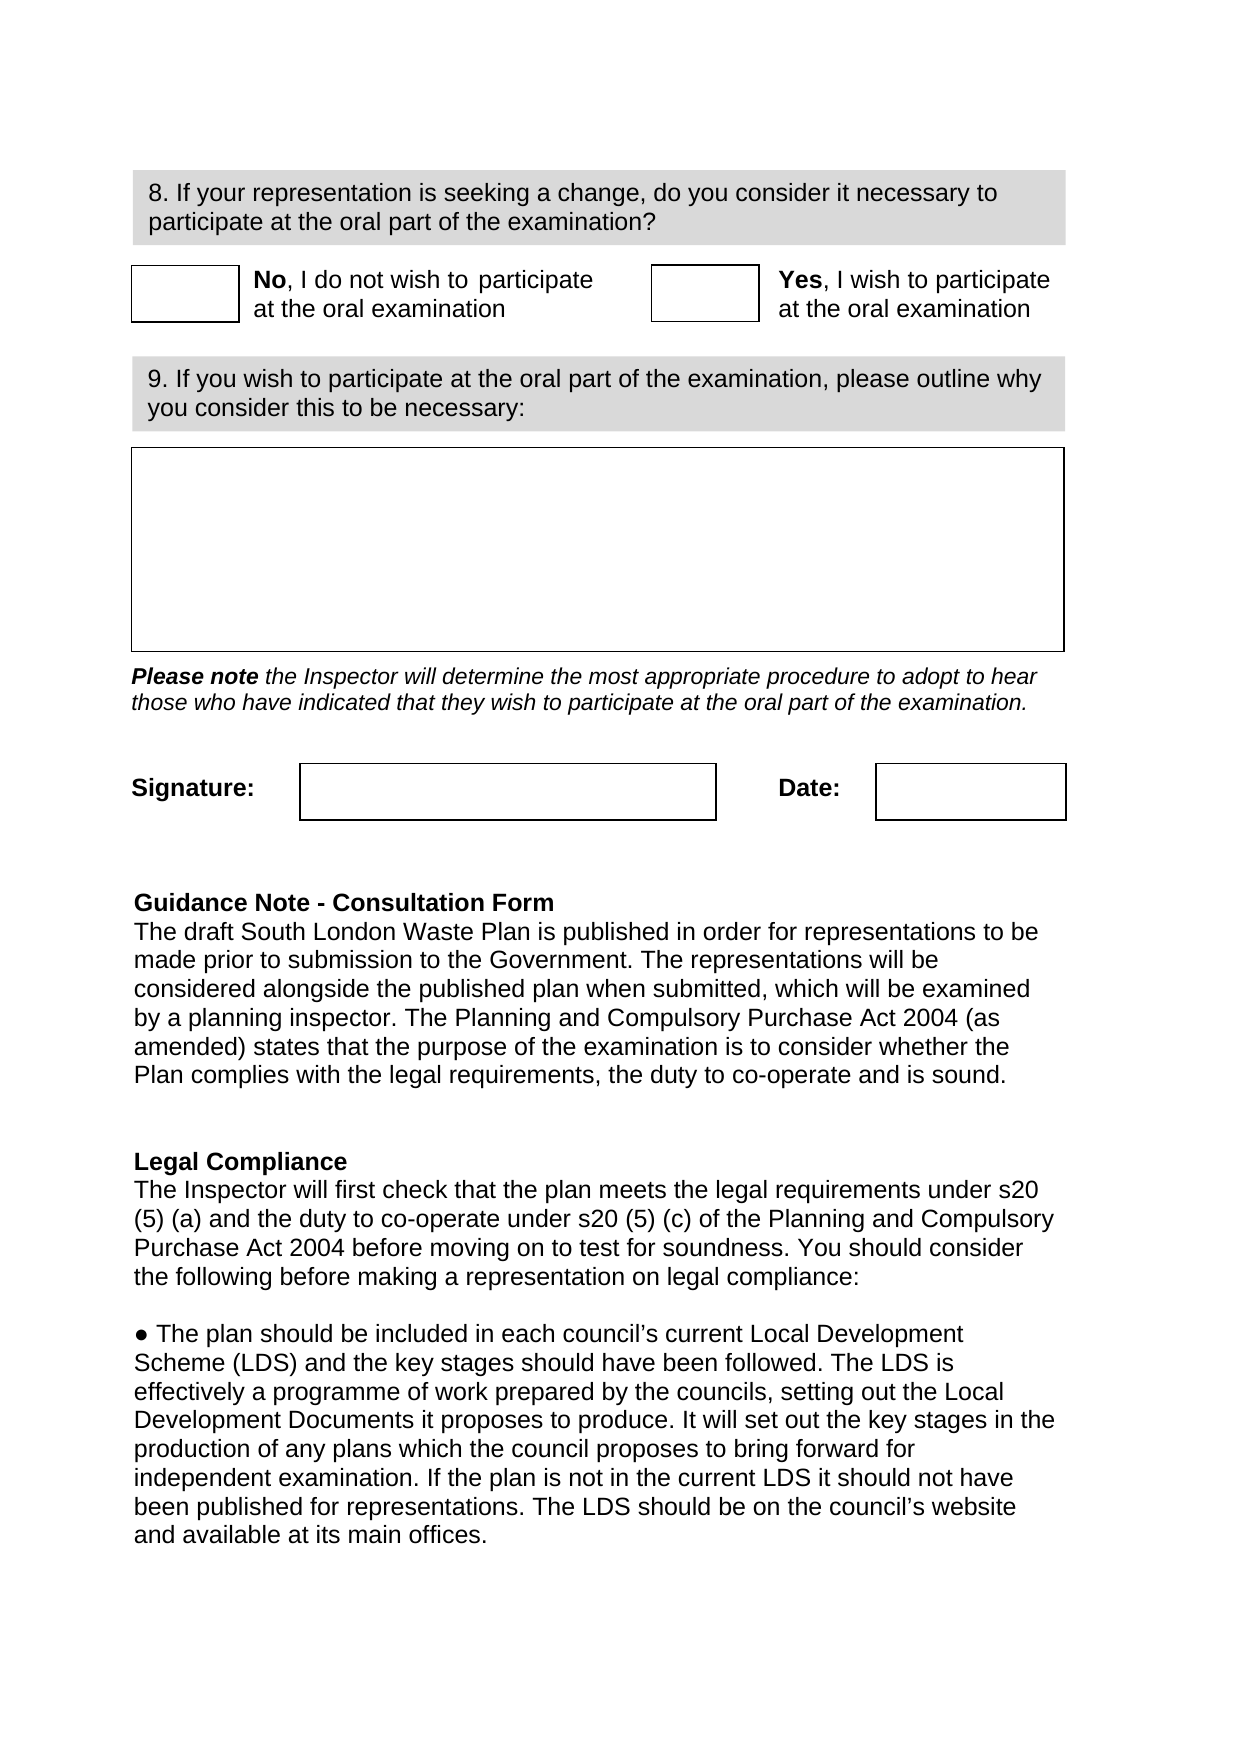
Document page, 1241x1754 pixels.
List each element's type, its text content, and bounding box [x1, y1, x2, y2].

text Guidance Note - Consultation Form [134, 888, 1059, 917]
text at the oral examination at the oral examination [240, 294, 651, 322]
text at the oral examination at the oral examination [760, 294, 1059, 322]
text No, I do not wish to participate Yes, I wish to participate [240, 265, 651, 294]
text Legal Compliance [134, 1147, 1059, 1175]
text Signature: Date: [131, 773, 299, 802]
text The draft South London Waste Plan is published in order for representations to be made prior to submission to the Government. The representations will be considered alongside the published plan when submitted, which will be examined by a planning inspector. The Planning and Compulsory Purchase Act 2004 (as amended) states that the purpose of the examination is to consider whether the Plan complies with the legal requirements, the duty to co-operate and is sound. [134, 917, 1059, 1089]
text The Inspector will first check that the plan meets the legal requirements under s20 (5) (a) and the duty to co-operate under s20 (5) (c) of the Planning and Compulsory Purchase Act 2004 before moving on to test for soundness. You should consider the following before making a representation on legal compliance: [134, 1175, 1059, 1290]
text Signature: Date: [717, 773, 875, 802]
text ● The plan should be included in each council’s current Local Development Scheme (LDS) and the key stages should have been followed. The LDS is effectively a programme of work prepared by the councils, setting out the Local Development Documents it proposes to produce. It will set out the key stages in the production of any plans which the council proposes to bring forward for independent examination. If the plan is not in the current LDS it should not have been published for representations. The LDS should be on the council’s website and available at its main offices. [134, 1319, 1059, 1549]
text Please note the Inspector will determine the most appropriate procedure to adopt to hear those who have indicated that they wish to participate at the oral part of the examination. [131, 663, 1059, 715]
text No, I do not wish to participate Yes, I wish to participate [760, 265, 1059, 294]
